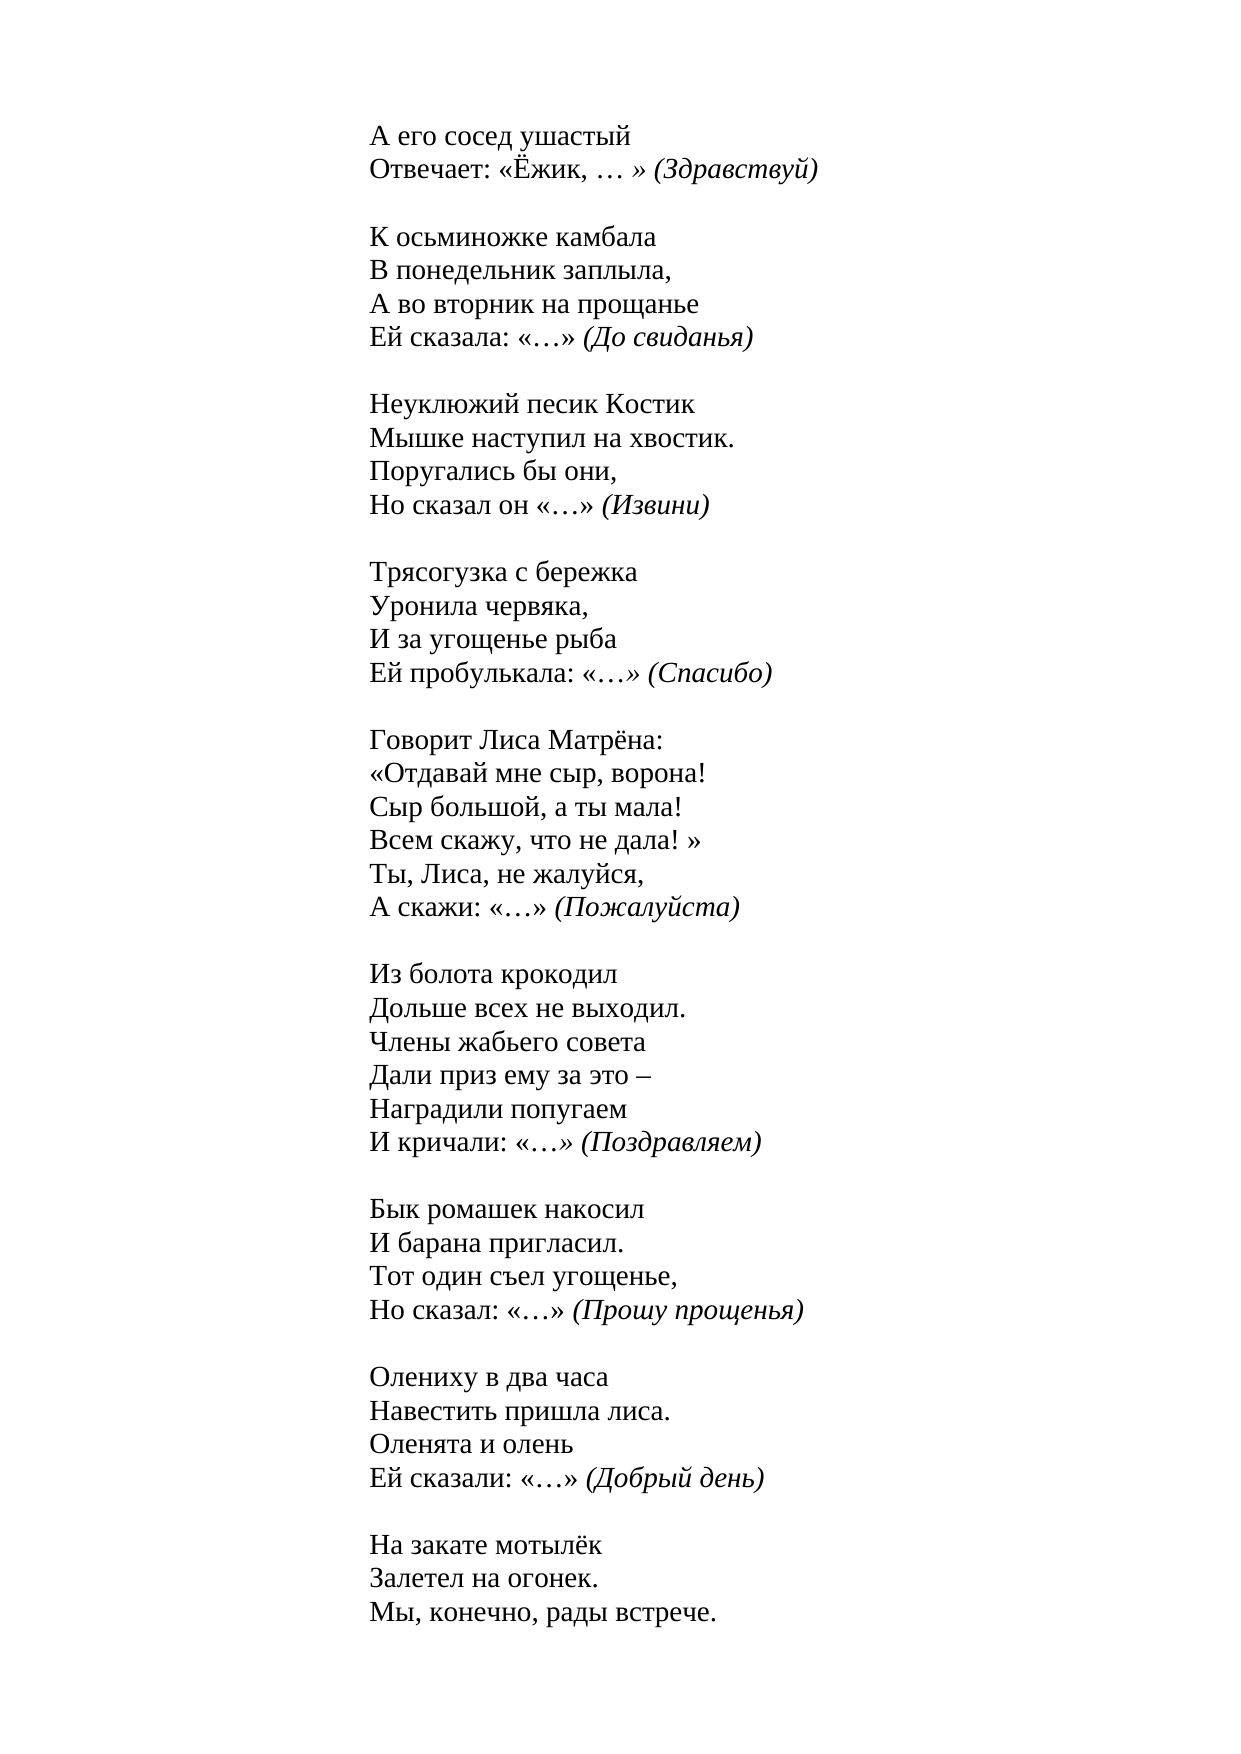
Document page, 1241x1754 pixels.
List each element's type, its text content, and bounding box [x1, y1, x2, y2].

text А во вторник на прощанье [118, 286, 1122, 319]
text Оленята и олень [118, 1426, 1122, 1460]
text Трясогузка с бережка [118, 554, 1122, 588]
text Дали приз ему за это – [118, 1057, 1122, 1091]
text Наградили попугаем [118, 1091, 1122, 1124]
text Дольше всех не выходил. [118, 990, 1122, 1024]
text Уронила червяка, [118, 588, 1122, 621]
text И за угощенье рыба [118, 621, 1122, 655]
text Ей сказали: «…» (Добрый день) [118, 1460, 1122, 1493]
text Бык ромашек накосил [118, 1191, 1122, 1225]
text Неуклюжий песик Костик [118, 386, 1122, 420]
text Говорит Лиса Матрёна: [118, 722, 1122, 755]
text Навестить пришла лиса. [118, 1393, 1122, 1426]
text Ты, Лиса, не жалуйся, [118, 856, 1122, 889]
text А скажи: «…» (Пожалуйста) [118, 889, 1122, 923]
text Отвечает: «Ёжик, … » (Здравствуй) [118, 152, 1122, 185]
text Тот один съел угощенье, [118, 1258, 1122, 1292]
text Члены жабьего совета [118, 1024, 1122, 1057]
text На закате мотылёк [118, 1527, 1122, 1560]
text К осьминожке камбала [118, 219, 1122, 252]
text Ей пробулькала: «…» (Спасибо) [118, 655, 1122, 688]
text Поругались бы они, [118, 453, 1122, 487]
text Всем скажу, что не дала! » [118, 822, 1122, 856]
text Мышке наступил на хвостик. [118, 420, 1122, 453]
text Но сказал он «…» (Извини) [118, 487, 1122, 521]
text Сыр большой, а ты мала! [118, 789, 1122, 822]
text Из болота крокодил [118, 957, 1122, 990]
text Ей сказала: «…» (До свиданья) [118, 319, 1122, 353]
text В понедельник заплыла, [118, 252, 1122, 286]
text А его сосед ушастый [118, 118, 1122, 152]
text Залетел на огонек. [118, 1560, 1122, 1594]
text Олениху в два часа [118, 1359, 1122, 1393]
text И барана пригласил. [118, 1225, 1122, 1258]
text Но сказал: «…» (Прошу прощенья) [118, 1292, 1122, 1326]
text «Отдавай мне сыр, ворона! [118, 755, 1122, 789]
text Мы, конечно, рады встрече. [118, 1594, 1122, 1627]
text И кричали: «…» (Поздравляем) [118, 1124, 1122, 1158]
